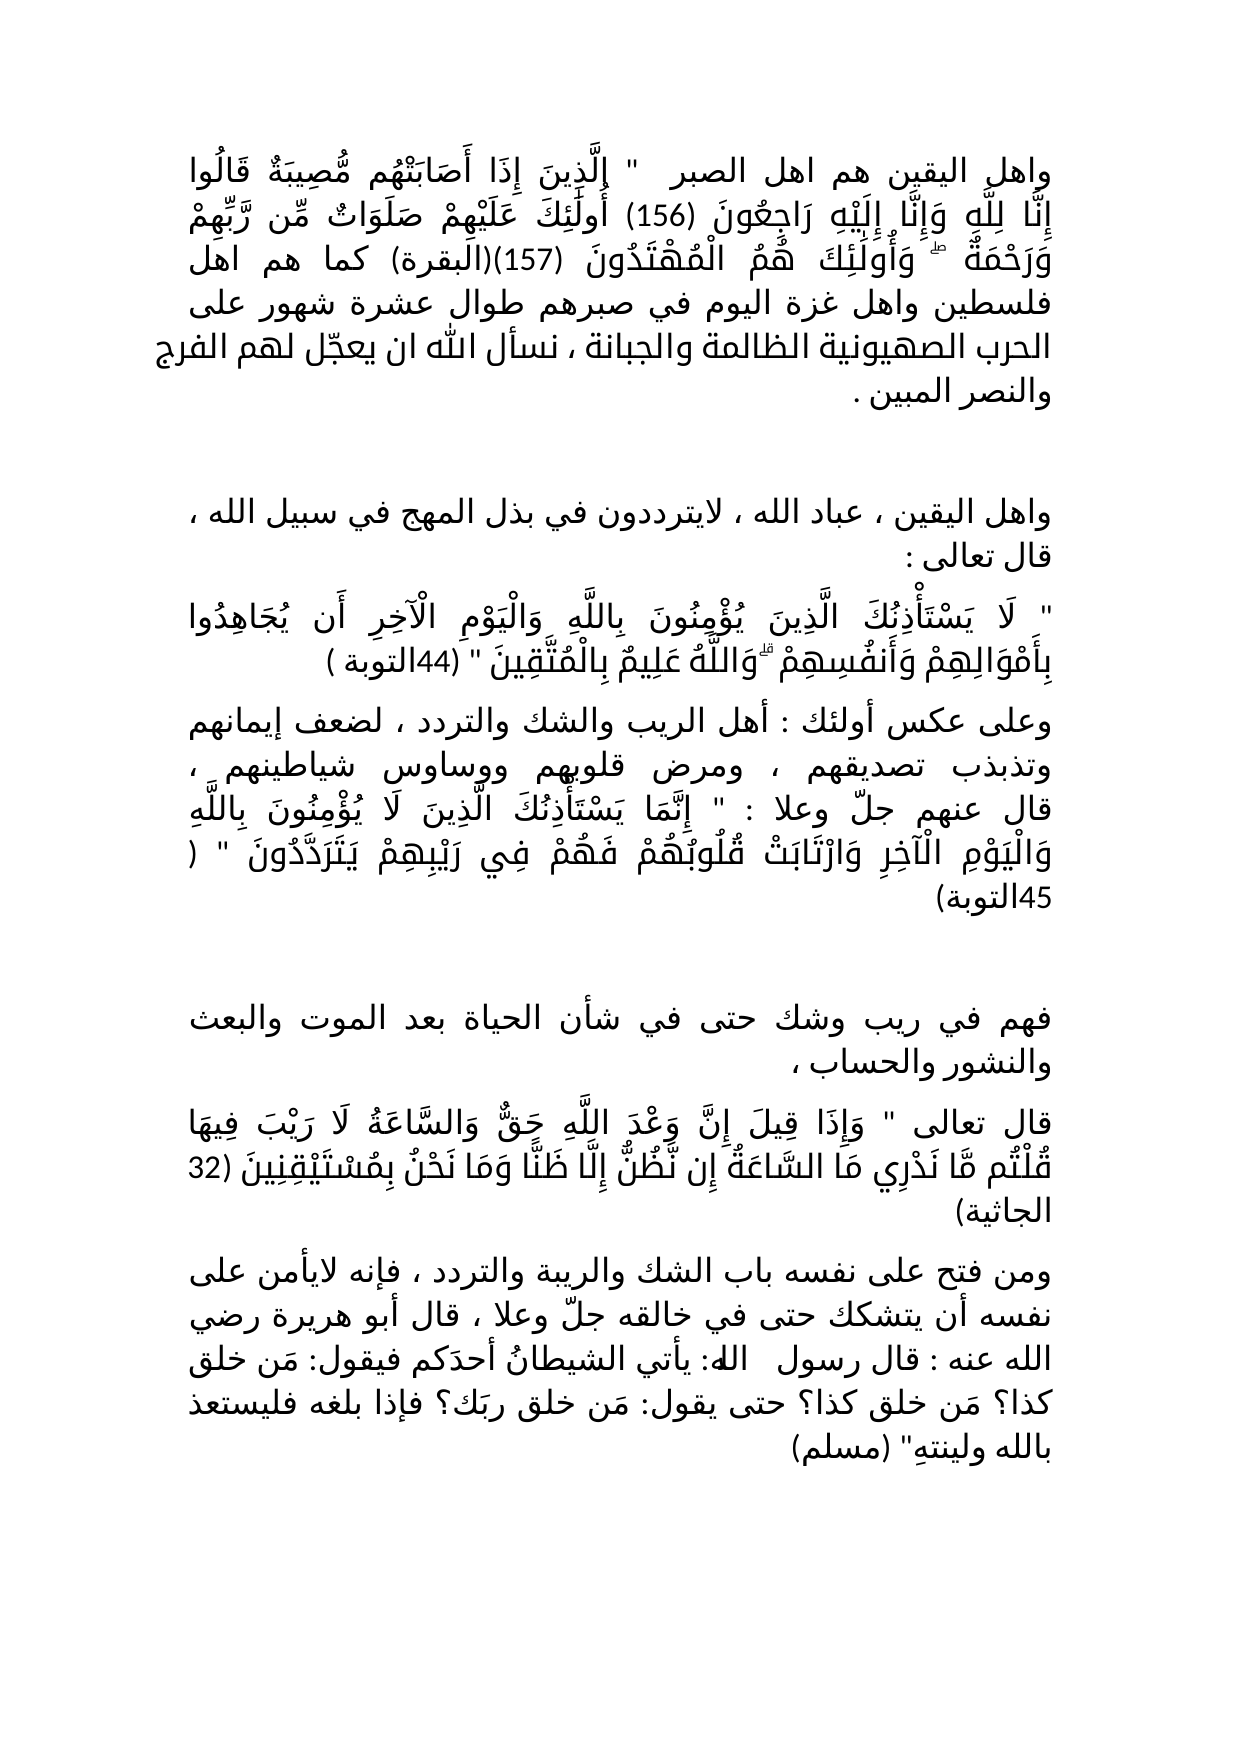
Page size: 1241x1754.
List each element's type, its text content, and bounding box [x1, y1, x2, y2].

text فهم في ريب وشك حتى في شأن الحياة بعد الموت والبعث والنشور والحساب ، [187, 997, 1053, 1082]
text " لَا يَسْتَأْذِنُكَ الَّذِينَ يُؤْمِنُونَ بِاللَّهِ وَالْيَوْمِ الْآخِرِ أَن يُجَاهِدُوا بِأَمْوَالِهِمْ وَأَنفُسِهِمْ ۗ وَاللَّهُ عَلِيمٌ بِالْمُتَّقِينَ " (44التوبة ) [187, 596, 1053, 680]
text ومن فتح على نفسه باب الشك والريبة والتردد ، فإنه لايأمن على نفسه أن يتشكك حتى في خالقه جلّ وعلا ، قال أبو هريرة رضي الله عنه : قال رسول الله ﷺ: يأتي الشيطانُ أحدَكم فيقول: مَن خلق كذا؟ مَن خلق كذا؟ حتى يقول: مَن خلق ربَك؟ فإذا بلغه فليستعذ بالله ولينتهِ" (مسلم) [187, 1250, 1053, 1467]
text قال تعالى " وَإِذَا قِيلَ إِنَّ وَعْدَ اللَّهِ حَقٌّ وَالسَّاعَةُ لَا رَيْبَ فِيهَا قُلْتُم مَّا نَدْرِي مَا السَّاعَةُ إِن نَّظُنُّ إِلَّا ظَنًّا وَمَا نَحْنُ بِمُسْتَيْقِنِينَ (32 الجاثية) [187, 1102, 1053, 1231]
text واهل اليقين هم اهل الصبر " الَّذِينَ إِذَا أَصَابَتْهُم مُّصِيبَةٌ قَالُوا إِنَّا لِلَّهِ وَإِنَّا إِلَيْهِ رَاجِعُونَ (156) أُولَٰئِكَ عَلَيْهِمْ صَلَوَاتٌ مِّن رَّبِّهِمْ وَرَحْمَةٌ ۖ وَأُولَٰئِكَ هُمُ الْمُهْتَدُونَ (157)(البقرة) كما هم اهل فلسطين واهل غزة اليوم في صبرهم طوال عشرة شهور على الحرب الصهيونية الظالمة والجبانة ، نسأل الله ان يعجّل لهم الفرج والنصر المبين . [187, 150, 1053, 411]
text وعلى عكس أولئك : أهل الريب والشك والتردد ، لضعف إيمانهم وتذبذب تصديقهم ، ومرض قلوبهم ووساوس شياطينهم ، قال عنهم جلّ وعلا : " إِنَّمَا يَسْتَأْذِنُكَ الَّذِينَ لَا يُؤْمِنُونَ بِاللَّهِ وَالْيَوْمِ الْآخِرِ وَارْتَابَتْ قُلُوبُهُمْ فَهُمْ فِي رَيْبِهِمْ يَتَرَدَّدُونَ " (45التوبة) [187, 700, 1053, 917]
text واهل اليقين ، عباد الله ، لايترددون في بذل المهج في سبيل الله ، قال تعالى : [187, 491, 1053, 576]
